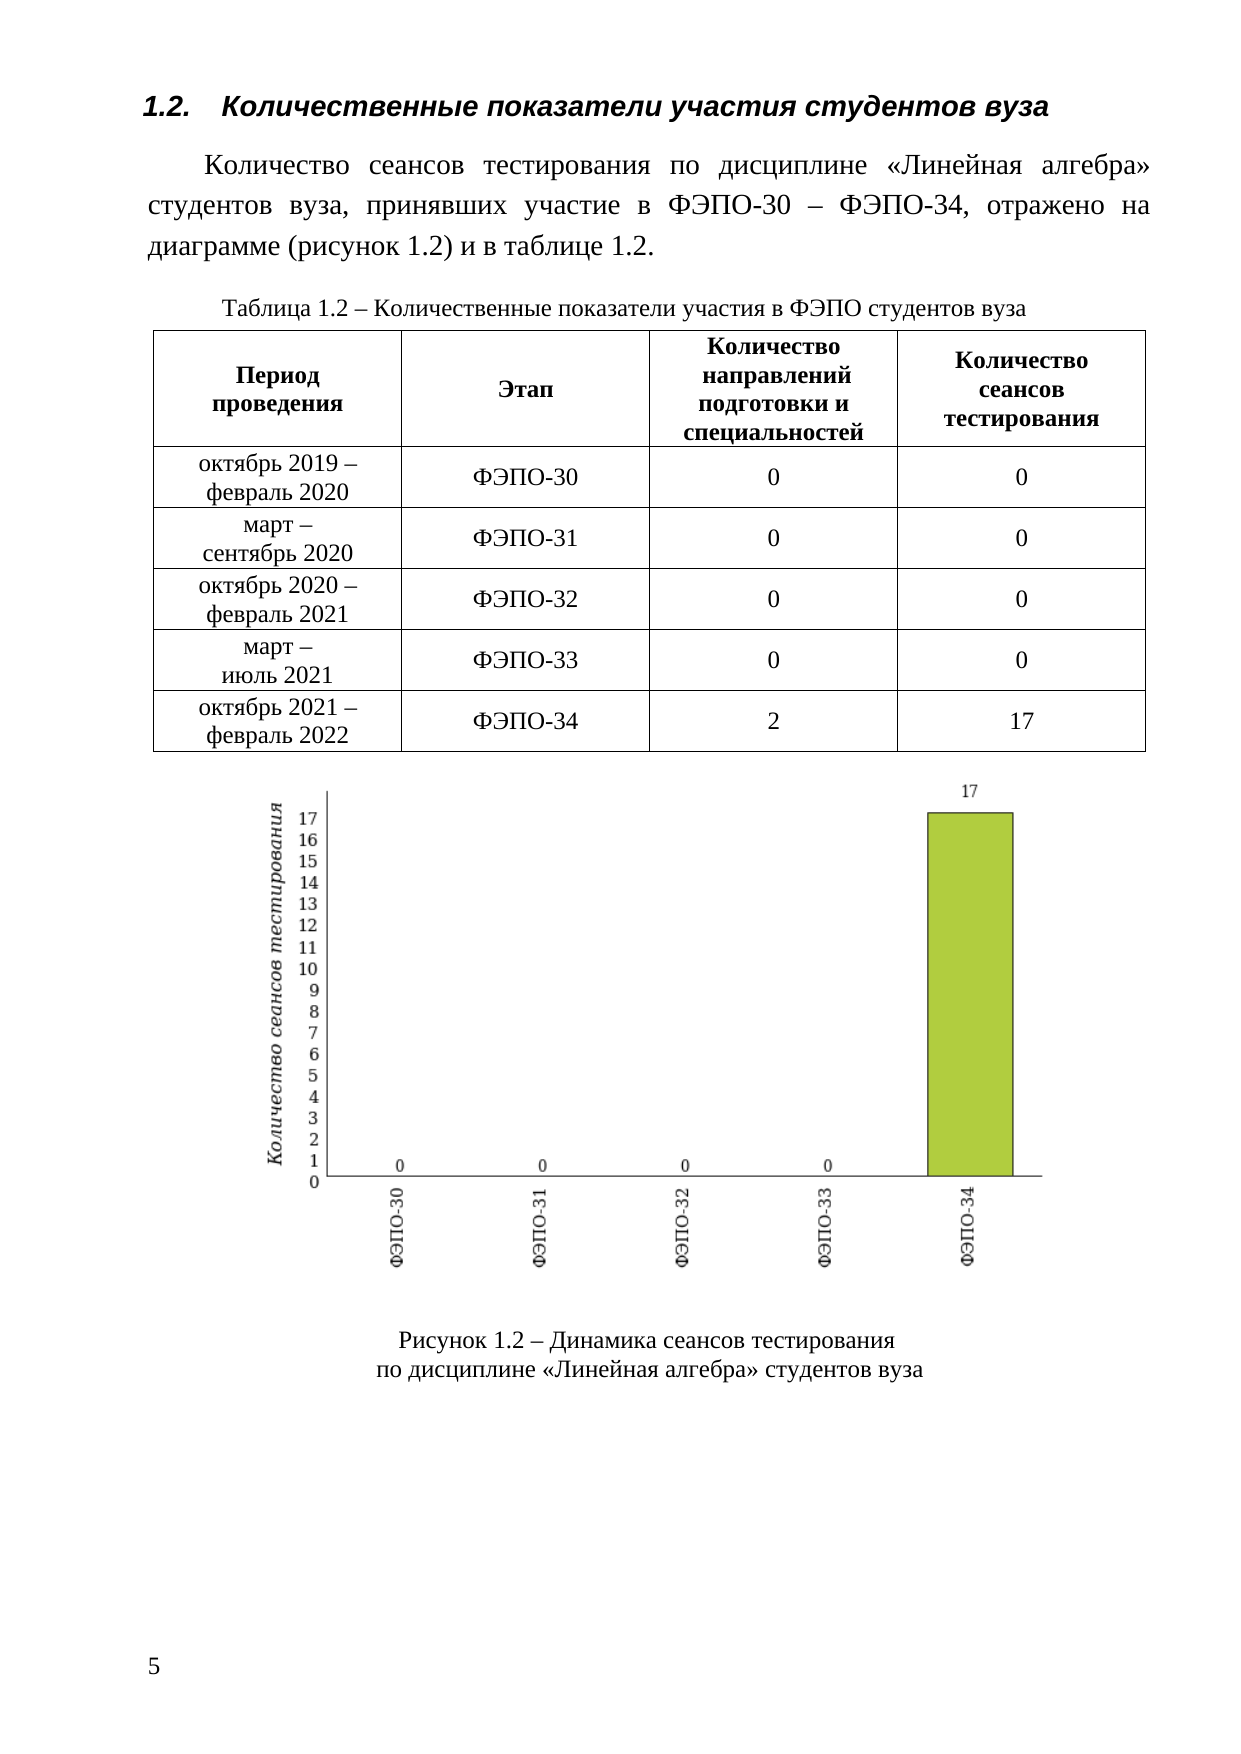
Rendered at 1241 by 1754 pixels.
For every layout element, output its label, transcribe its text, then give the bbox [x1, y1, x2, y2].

table_cell октябрь 2021 – февраль 2022 [154, 691, 401, 751]
table_cell ФЭПО-31 [402, 508, 649, 568]
table_header Количество направлений подготовки и специальностей [650, 331, 897, 446]
subtitle Количественные показатели участия студентов вуза [148, 89, 1152, 122]
table_cell октябрь 2020 – февраль 2021 [154, 569, 401, 629]
table_cell 0 [650, 447, 897, 507]
table_cell 2 [650, 691, 897, 751]
table_header Период проведения [154, 331, 401, 446]
table_cell 0 [898, 630, 1145, 690]
table_cell октябрь 2019 – февраль 2020 [154, 447, 401, 507]
text Таблица 1.2 – Количественные показатели участия в ФЭПО студентов вуза [148, 293, 1152, 322]
table_cell 17 [898, 691, 1145, 751]
table_cell ФЭПО-33 [402, 630, 649, 690]
picture [214, 776, 1085, 1326]
table_cell 0 [650, 630, 897, 690]
text Количество сеансов тестирования по дисциплине «Линейная алгебра» студентов вуза, принявших участие в ФЭПО-30 – ФЭПО-34, отражено на диаграмме (рисунок 1.2) и в таблице 1.2. [148, 147, 1152, 261]
table_cell 0 [650, 569, 897, 629]
table_cell ФЭПО-32 [402, 569, 649, 629]
table_cell 0 [898, 569, 1145, 629]
table_cell 0 [898, 508, 1145, 568]
table_header Количество сеансов тестирования [898, 331, 1145, 446]
table_cell ФЭПО-30 [402, 447, 649, 507]
table_cell март – сентябрь 2020 [154, 508, 401, 568]
table_cell 0 [650, 508, 897, 568]
table_cell март – июль 2021 [154, 630, 401, 690]
table_header Этап [402, 331, 649, 446]
table_cell 0 [898, 447, 1145, 507]
table_cell ФЭПО-34 [402, 691, 649, 751]
